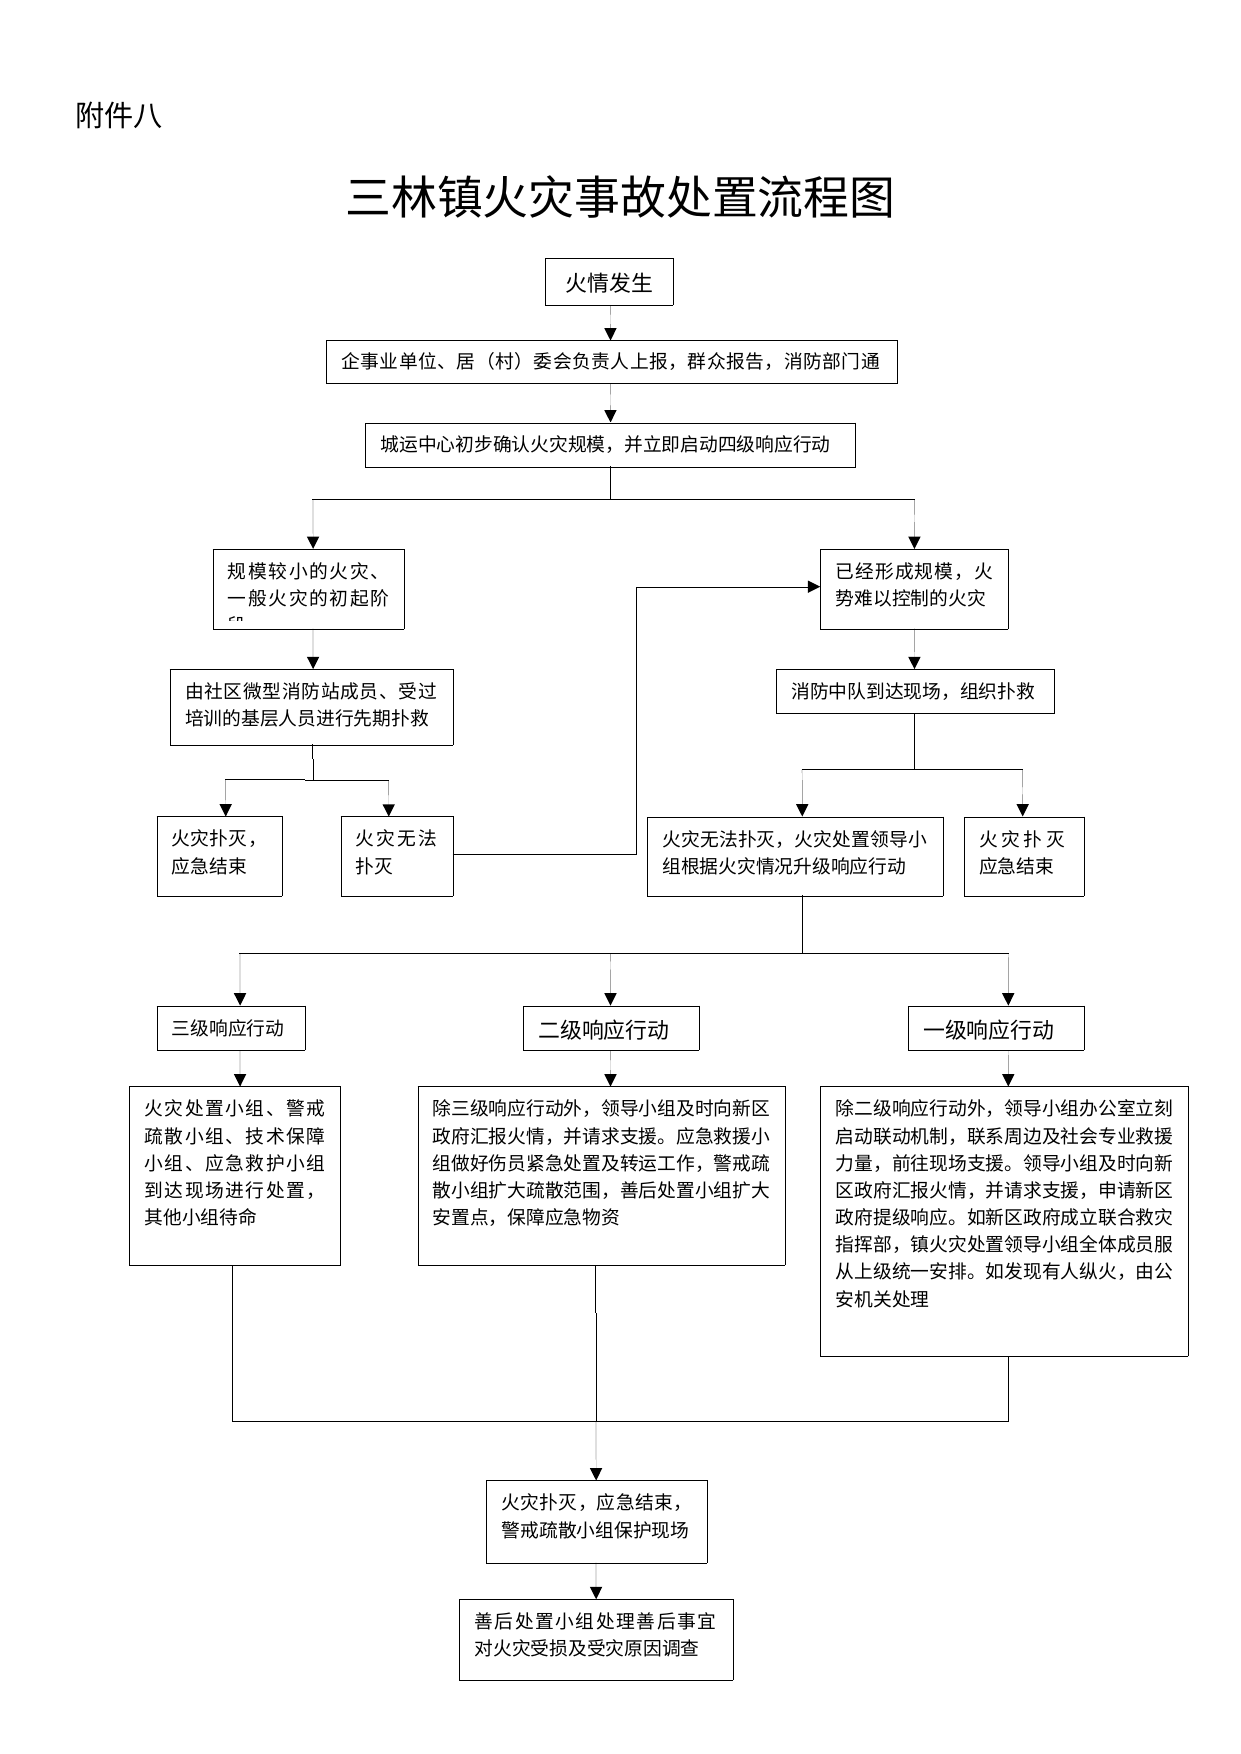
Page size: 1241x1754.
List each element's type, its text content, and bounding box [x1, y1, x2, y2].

text 三林镇火灾事故处置流程图 [75, 146, 1165, 243]
text 附件八 [75, 81, 1165, 146]
